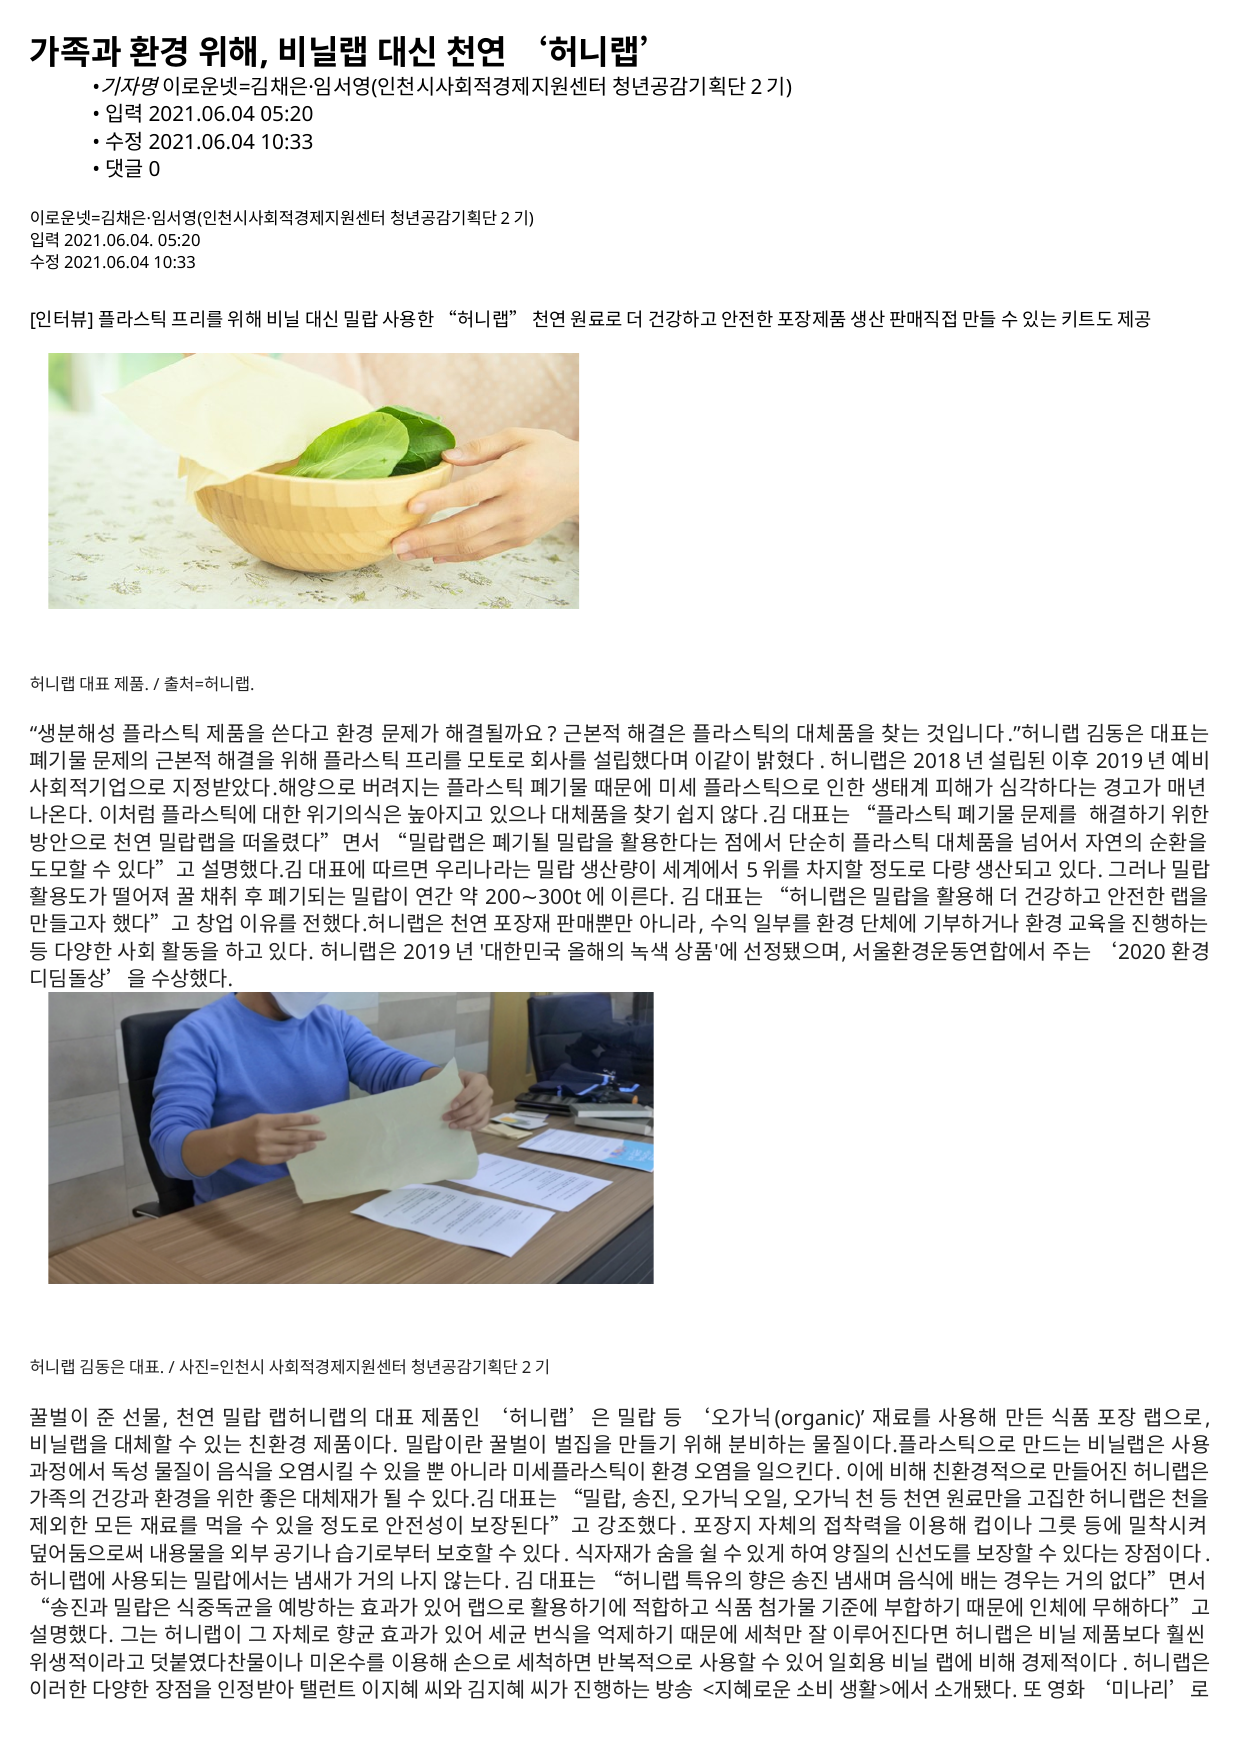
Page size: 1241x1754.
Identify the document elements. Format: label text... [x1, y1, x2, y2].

list 수정 2021.06.04 10:33 [92, 127, 1211, 154]
text 수정 2021.06.04 10:33 [29, 251, 1211, 273]
list 댓글 0 [92, 154, 1211, 182]
text “생분해성 플라스틱 제품을 쓴다고 환경 문제가 해결될까요? 근본적 해결은 플라스틱의 대체품을 찾는 것입니다.”허니랩 김동은 대표는 폐기물 문제의 근본적 해결을 위해 플라스틱 프리를 모토로 회사를 설립했다며 이같이 밝혔다. 허니랩은 2018년 설립된 이후 2019년 예비 사회적기업으로 지정받았다.해양으로 버려지는 플라스틱 폐기물 때문에 미세 플라스틱으로 인한 생태계 피해가 심각하다는 경고가 매년 나온다. 이처럼 플라스틱에 대한 위기의식은 높아지고 있으나 대체품을 찾기 쉽지 않다.김 대표는 “플라스틱 폐기물 문제를 해결하기 위한 방안으로 천연 밀랍랩을 떠올렸다”면서 “밀랍랩은 폐기될 밀랍을 활용한다는 점에서 단순히 플라스틱 대체품을 넘어서 자연의 순환을 도모할 수 있다”고 설명했다.김 대표에 따르면 우리나라는 밀랍 생산량이 세계에서 5위를 차지할 정도로 다량 생산되고 있다. 그러나 밀랍 활용도가 떨어져 꿀 채취 후 폐기되는 밀랍이 연간 약 200∼300t에 이른다. 김 대표는 “허니랩은 밀랍을 활용해 더 건강하고 안전한 랩을 만들고자 했다”고 창업 이유를 전했다.허니랩은 천연 포장재 판매뿐만 아니라, 수익 일부를 환경 단체에 기부하거나 환경 교육을 진행하는 등 다양한 사회 활동을 하고 있다. 허니랩은 2019년 '대한민국 올해의 녹색 상품'에 선정됐으며, 서울환경운동연합에서 주는 ‘2020 환경 디딤돌상’을 수상했다. [29, 720, 1211, 992]
picture [48, 353, 580, 609]
text 허니랩 김동은 대표. / 사진=인천시 사회적경제지원센터 청년공감기획단 2기 [29, 1356, 1211, 1378]
list 입력 2021.06.04 05:20 [92, 100, 1211, 127]
text 가족과 환경 위해, 비닐랩 대신 천연 ‘허니랩’ [29, 29, 1211, 73]
picture [48, 992, 654, 1284]
text 이로운넷=김채은·임서영(인천시사회적경제지원센터 청년공감기획단2기) [29, 207, 1211, 229]
text [인터뷰] 플라스틱 프리를 위해 비닐 대신 밀랍 사용한 “허니랩” 천연 원료로 더 건강하고 안전한 포장제품 생산 판매직접 만들 수 있는 키트도 제공 [29, 307, 1211, 331]
list 기자명 이로운넷=김채은·임서영(인천시사회적경제지원센터 청년공감기획단2기) [92, 73, 1211, 100]
text 허니랩 대표 제품. / 출처=허니랩. [29, 672, 1211, 694]
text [29, 1404, 1211, 1704]
text 입력 2021.06.04. 05:20 [29, 229, 1211, 251]
